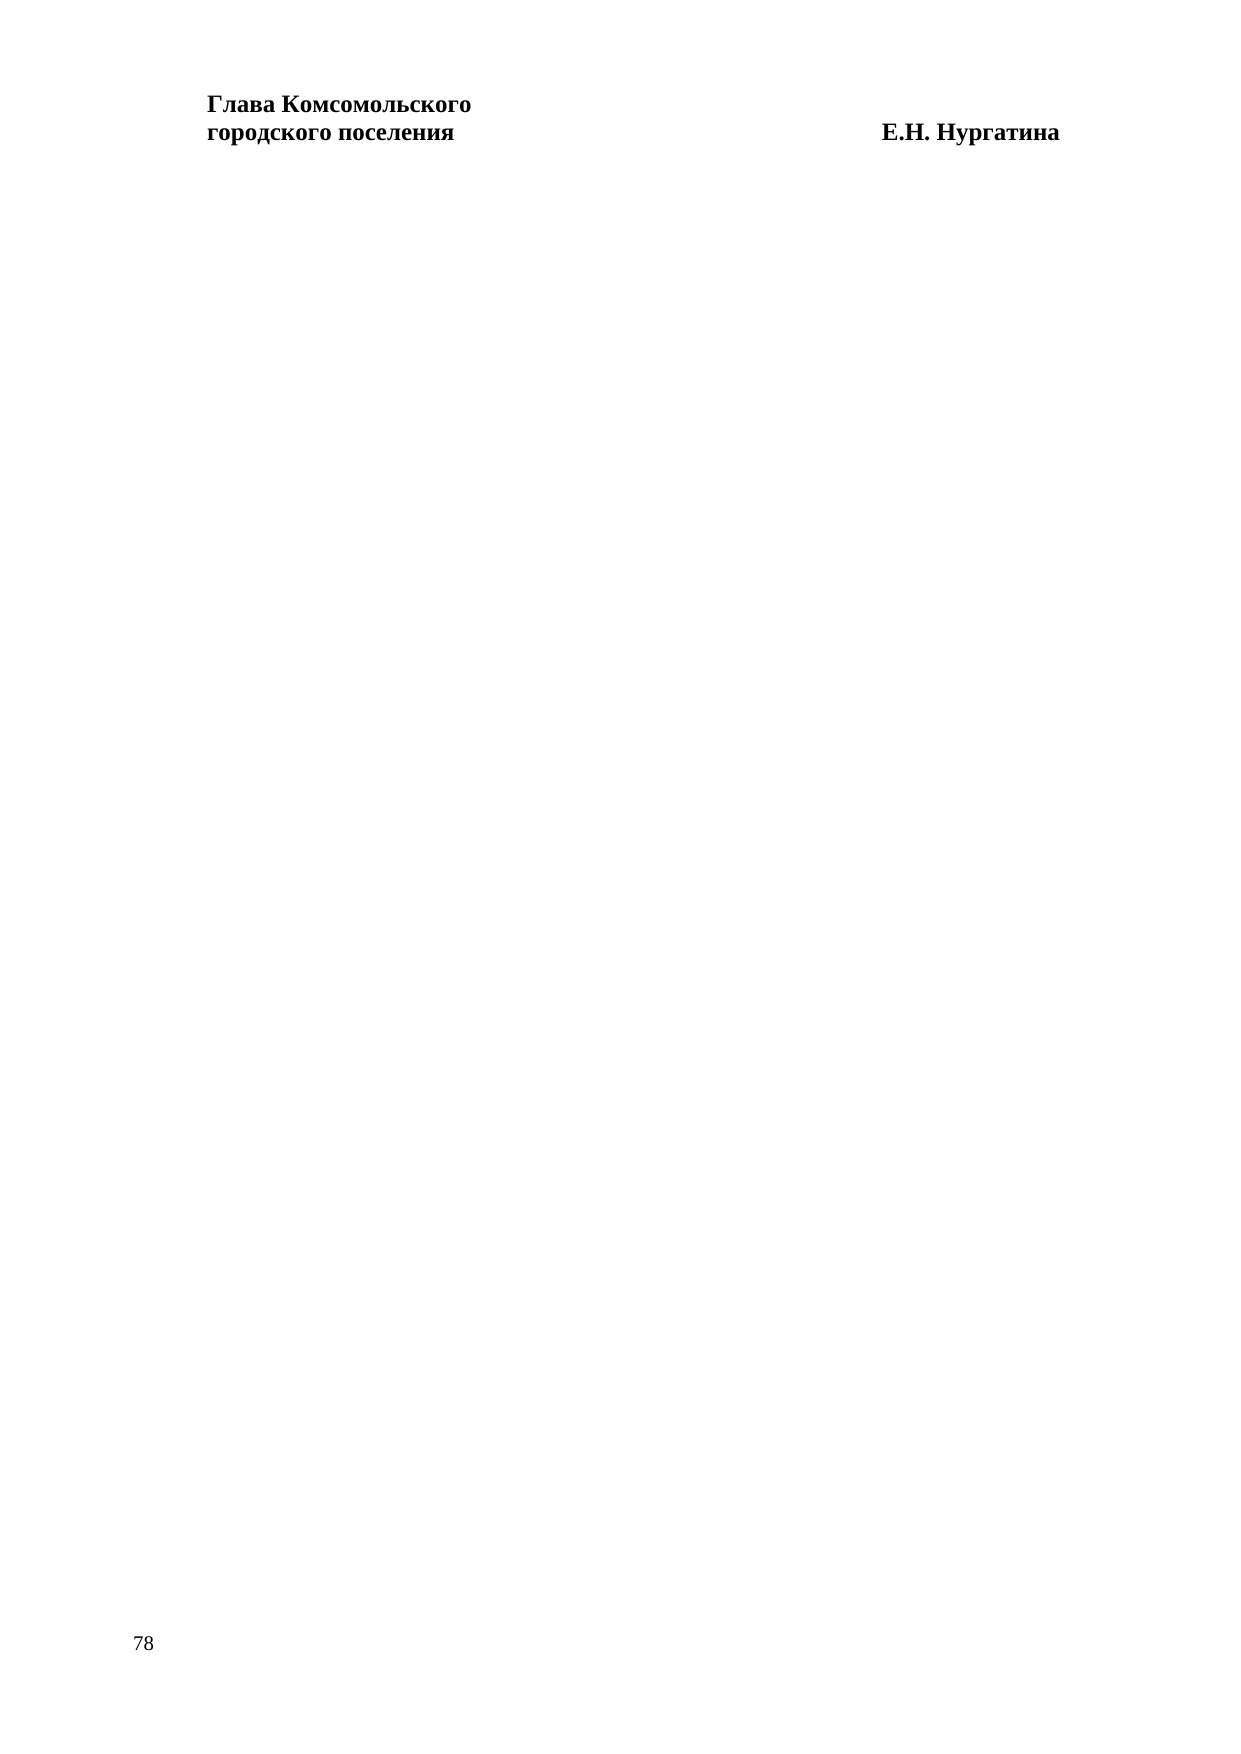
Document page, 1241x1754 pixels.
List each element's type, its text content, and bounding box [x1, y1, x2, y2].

text городского поселения Е.Н. Нургатина [133, 117, 1181, 146]
text Глава Комсомольского [133, 89, 1181, 117]
